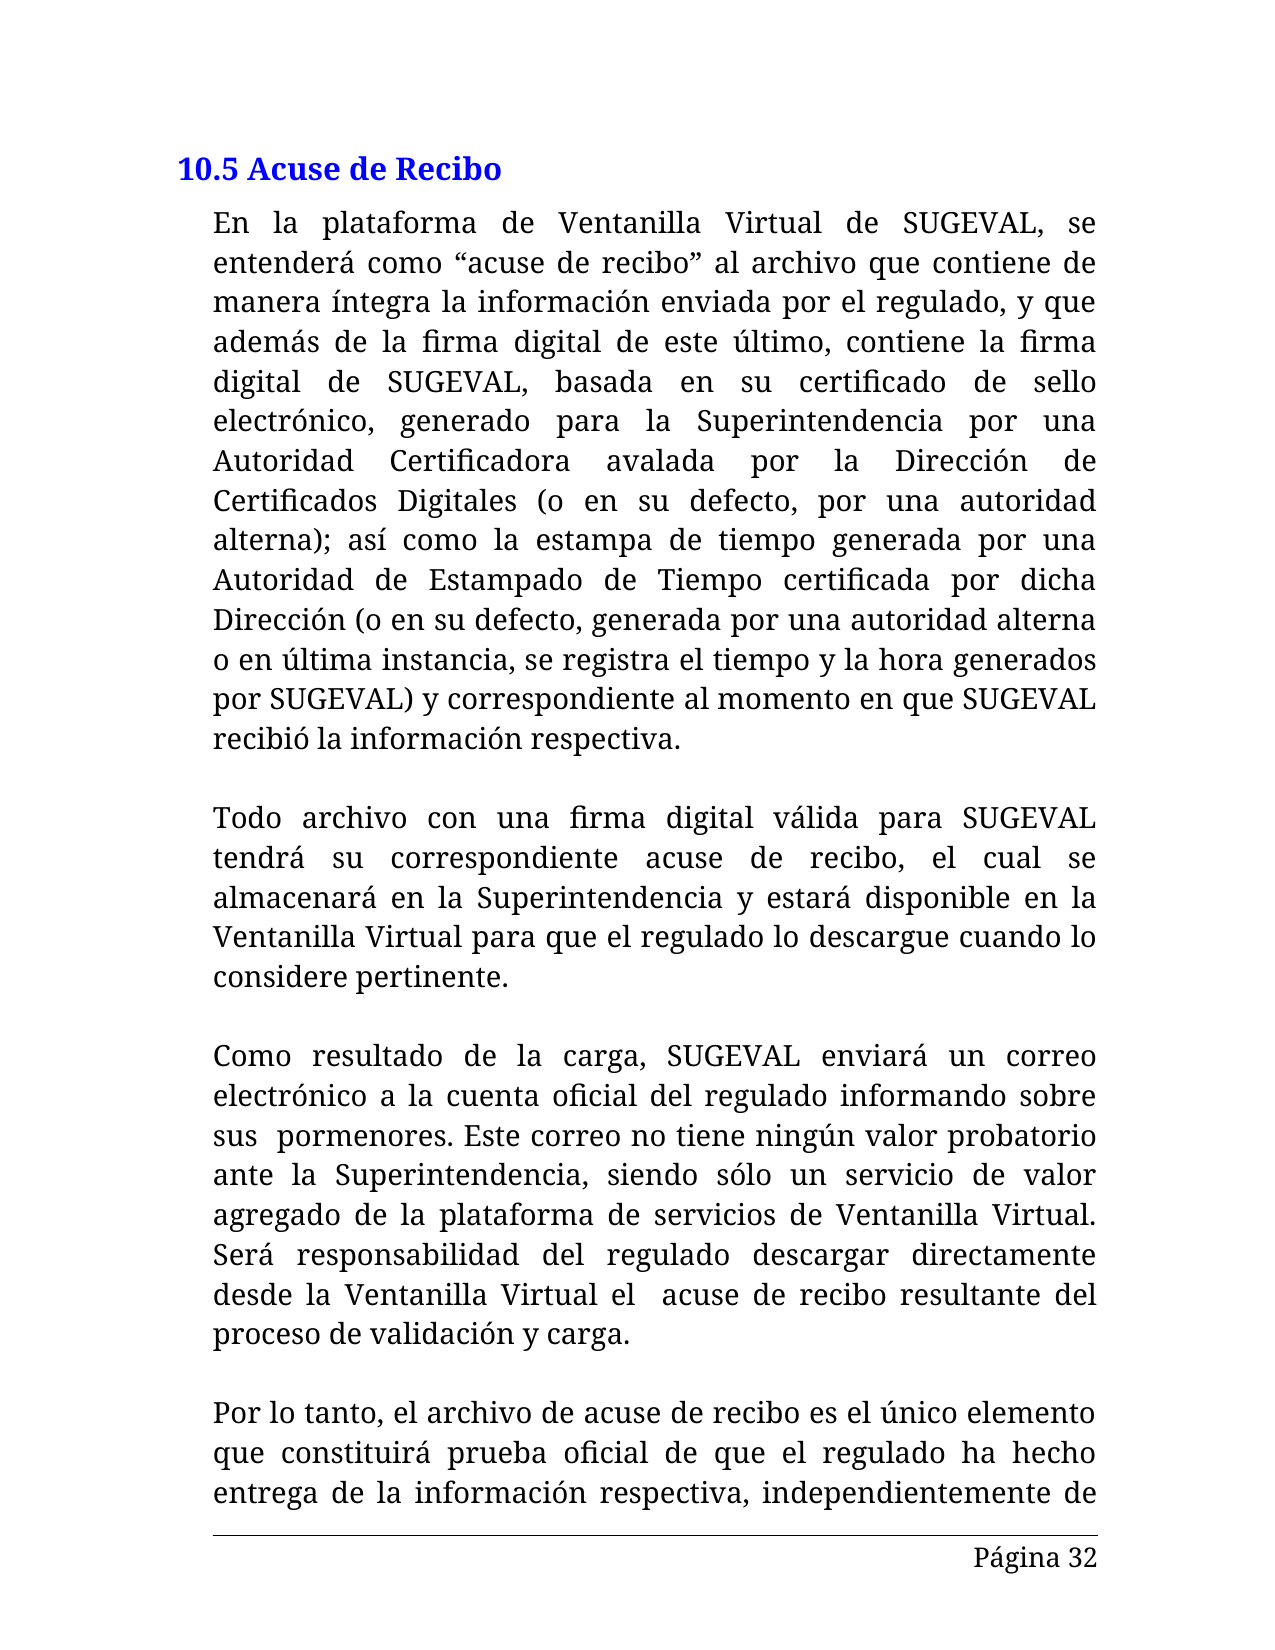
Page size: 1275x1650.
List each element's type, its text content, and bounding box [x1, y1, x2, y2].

text Todo archivo con una firma digital válida para SUGEVAL tendrá su correspondiente acuse de recibo, el cual se almacenará en la Superintendencia y estará disponible en la Ventanilla Virtual para que el regulado lo descargue cuando lo considere pertinente. [213, 797, 1098, 996]
text En la plataforma de Ventanilla Virtual de SUGEVAL, se entenderá como “acuse de recibo” al archivo que contiene de manera íntegra la información enviada por el regulado, y que además de la firma digital de este último, contiene la firma digital de SUGEVAL, basada en su certificado de sello electrónico, generado para la Superintendencia por una Autoridad Certificadora avalada por la Dirección de Certificados Digitales (o en su defecto, por una autoridad alterna); así como la estampa de tiempo generada por una Autoridad de Estampado de Tiempo certificada por dicha Dirección (o en su defecto, generada por una autoridad alterna o en última instancia, se registra el tiempo y la hora generados por SUGEVAL) y correspondiente al momento en que SUGEVAL recibió la información respectiva. [213, 202, 1098, 758]
subtitle Acuse de Recibo [177, 147, 1098, 190]
text Como resultado de la carga, SUGEVAL enviará un correo electrónico a la cuenta oficial del regulado informando sobre sus pormenores. Este correo no tiene ningún valor probatorio ante la Superintendencia, siendo sólo un servicio de valor agregado de la plataforma de servicios de Ventanilla Virtual. Será responsabilidad del regulado descargar directamente desde la Ventanilla Virtual el acuse de recibo resultante del proceso de validación y carga. [213, 1036, 1098, 1353]
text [213, 1393, 1098, 1512]
